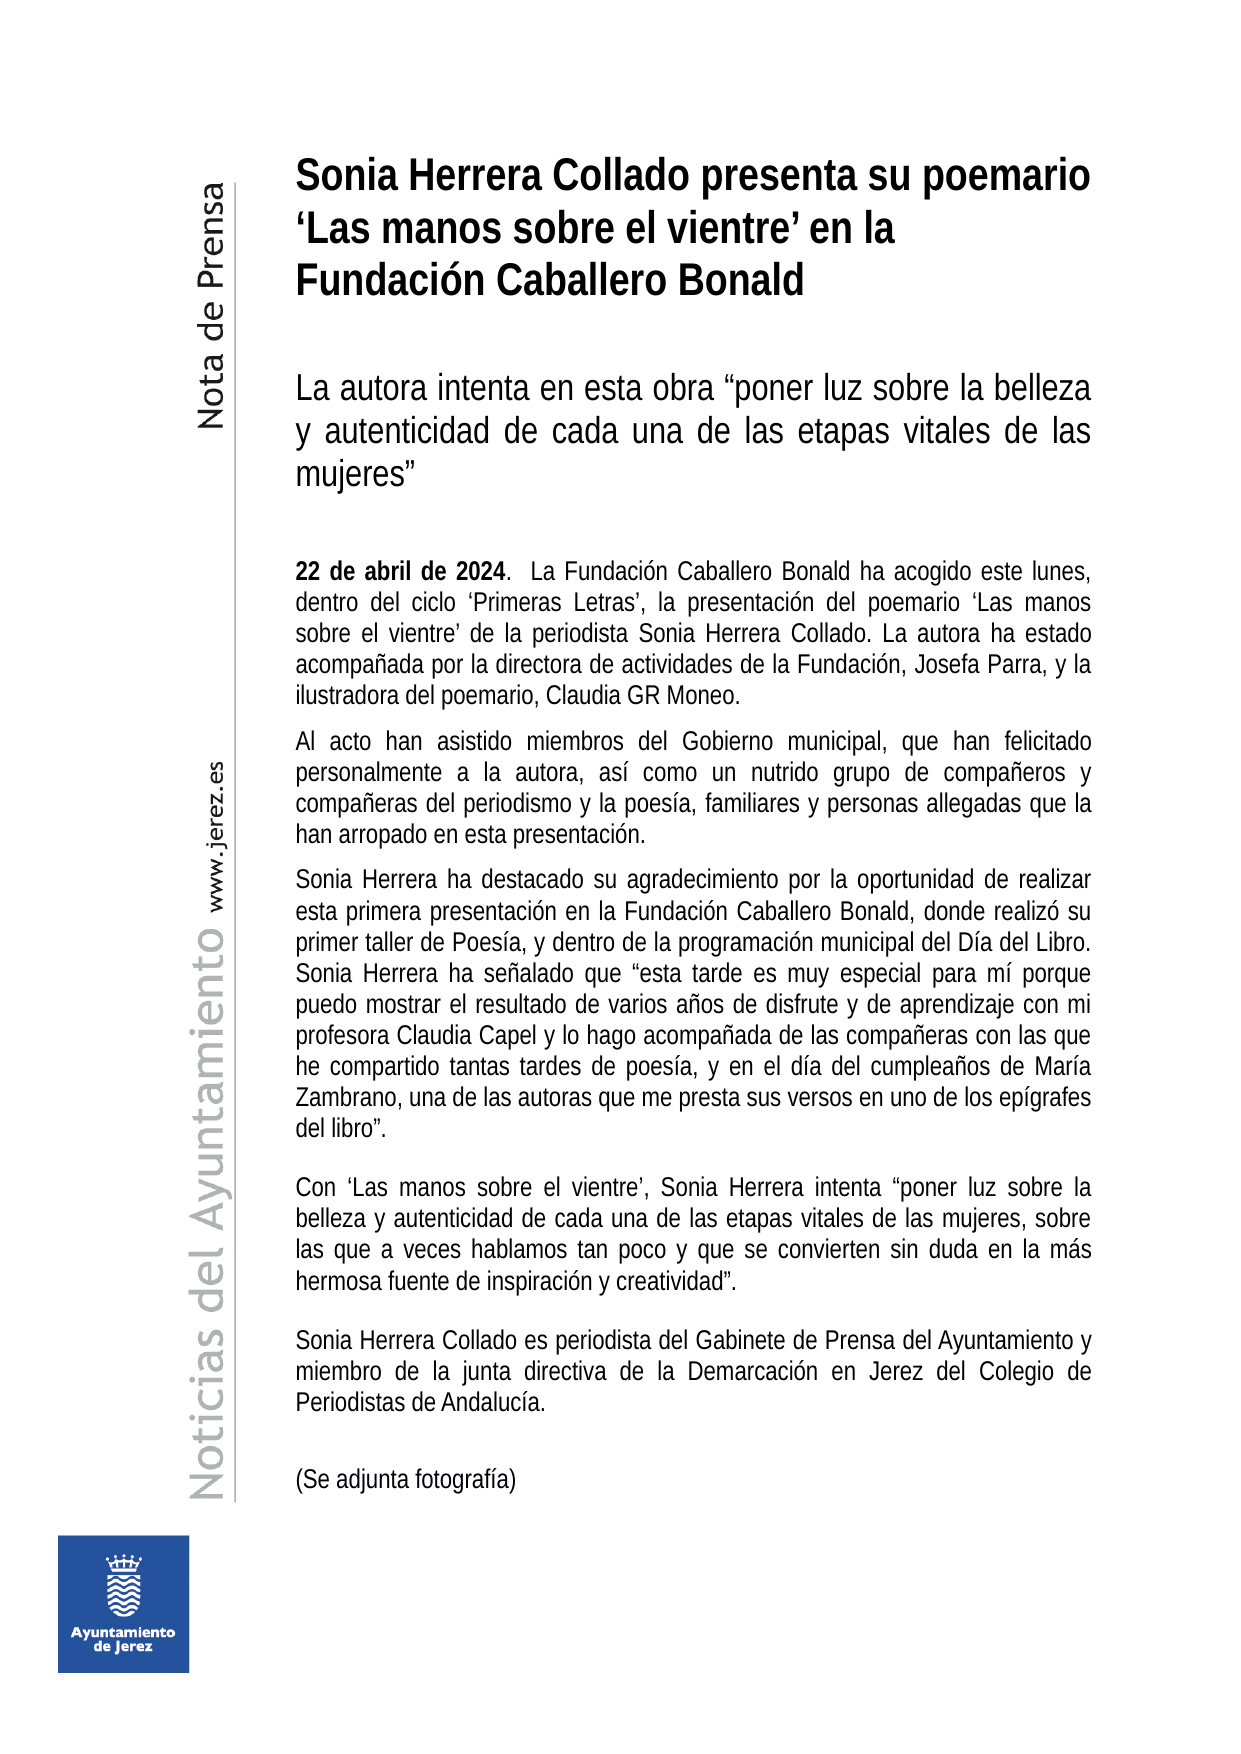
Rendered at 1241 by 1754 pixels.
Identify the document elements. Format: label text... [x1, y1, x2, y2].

picture [58, 181, 236, 1673]
text Sonia Herrera Collado presenta su poemario ‘Las manos sobre el vientre’ en la Fundación Caballero Bonald [295, 148, 1092, 306]
text Al acto han asistido miembros del Gobierno municipal, que han felicitado personalmente a la autora, así como un nutrido grupo de compañeros y compañeras del periodismo y la poesía, familiares y personas allegadas que la han arropado en esta presentación. [295, 725, 1092, 849]
text (Se adjunta fotografía) [295, 1463, 1092, 1494]
text La autora intenta en esta obra “poner luz sobre la belleza y autenticidad de cada una de las etapas vitales de las mujeres” [295, 366, 1092, 495]
text Con ‘Las manos sobre el vientre’, Sonia Herrera intenta “poner luz sobre la belleza y autenticidad de cada una de las etapas vitales de las mujeres, sobre las que a veces hablamos tan poco y que se convierten sin duda en la más hermosa fuente de inspiración y creatividad”. [295, 1172, 1092, 1296]
text 22 de abril de 2024. La Fundación Caballero Bonald ha acogido este lunes, dentro del ciclo ‘Primeras Letras’, la presentación del poemario ‘Las manos sobre el vientre’ de la periodista Sonia Herrera Collado. La autora ha estado acompañada por la directora de actividades de la Fundación, Josefa Parra, y la ilustradora del poemario, Claudia GR Moneo. [295, 555, 1092, 710]
text Sonia Herrera Collado es periodista del Gabinete de Prensa del Ayuntamiento y miembro de la junta directiva de la Demarcación en Jerez del Colegio de Periodistas de Andalucía. [295, 1324, 1092, 1417]
text Sonia Herrera ha destacado su agradecimiento por la oportunidad de realizar esta primera presentación en la Fundación Caballero Bonald, donde realizó su primer taller de Poesía, y dentro de la programación municipal del Día del Libro. Sonia Herrera ha señalado que “esta tarde es muy especial para mí porque puedo mostrar el resultado de varios años de disfrute y de aprendizaje con mi profesora Claudia Capel y lo hago acompañada de las compañeras con las que he compartido tantas tardes de poesía, y en el día del cumpleaños de María Zambrano, una de las autoras que me presta sus versos en uno de los epígrafes del libro”. [295, 863, 1092, 1143]
